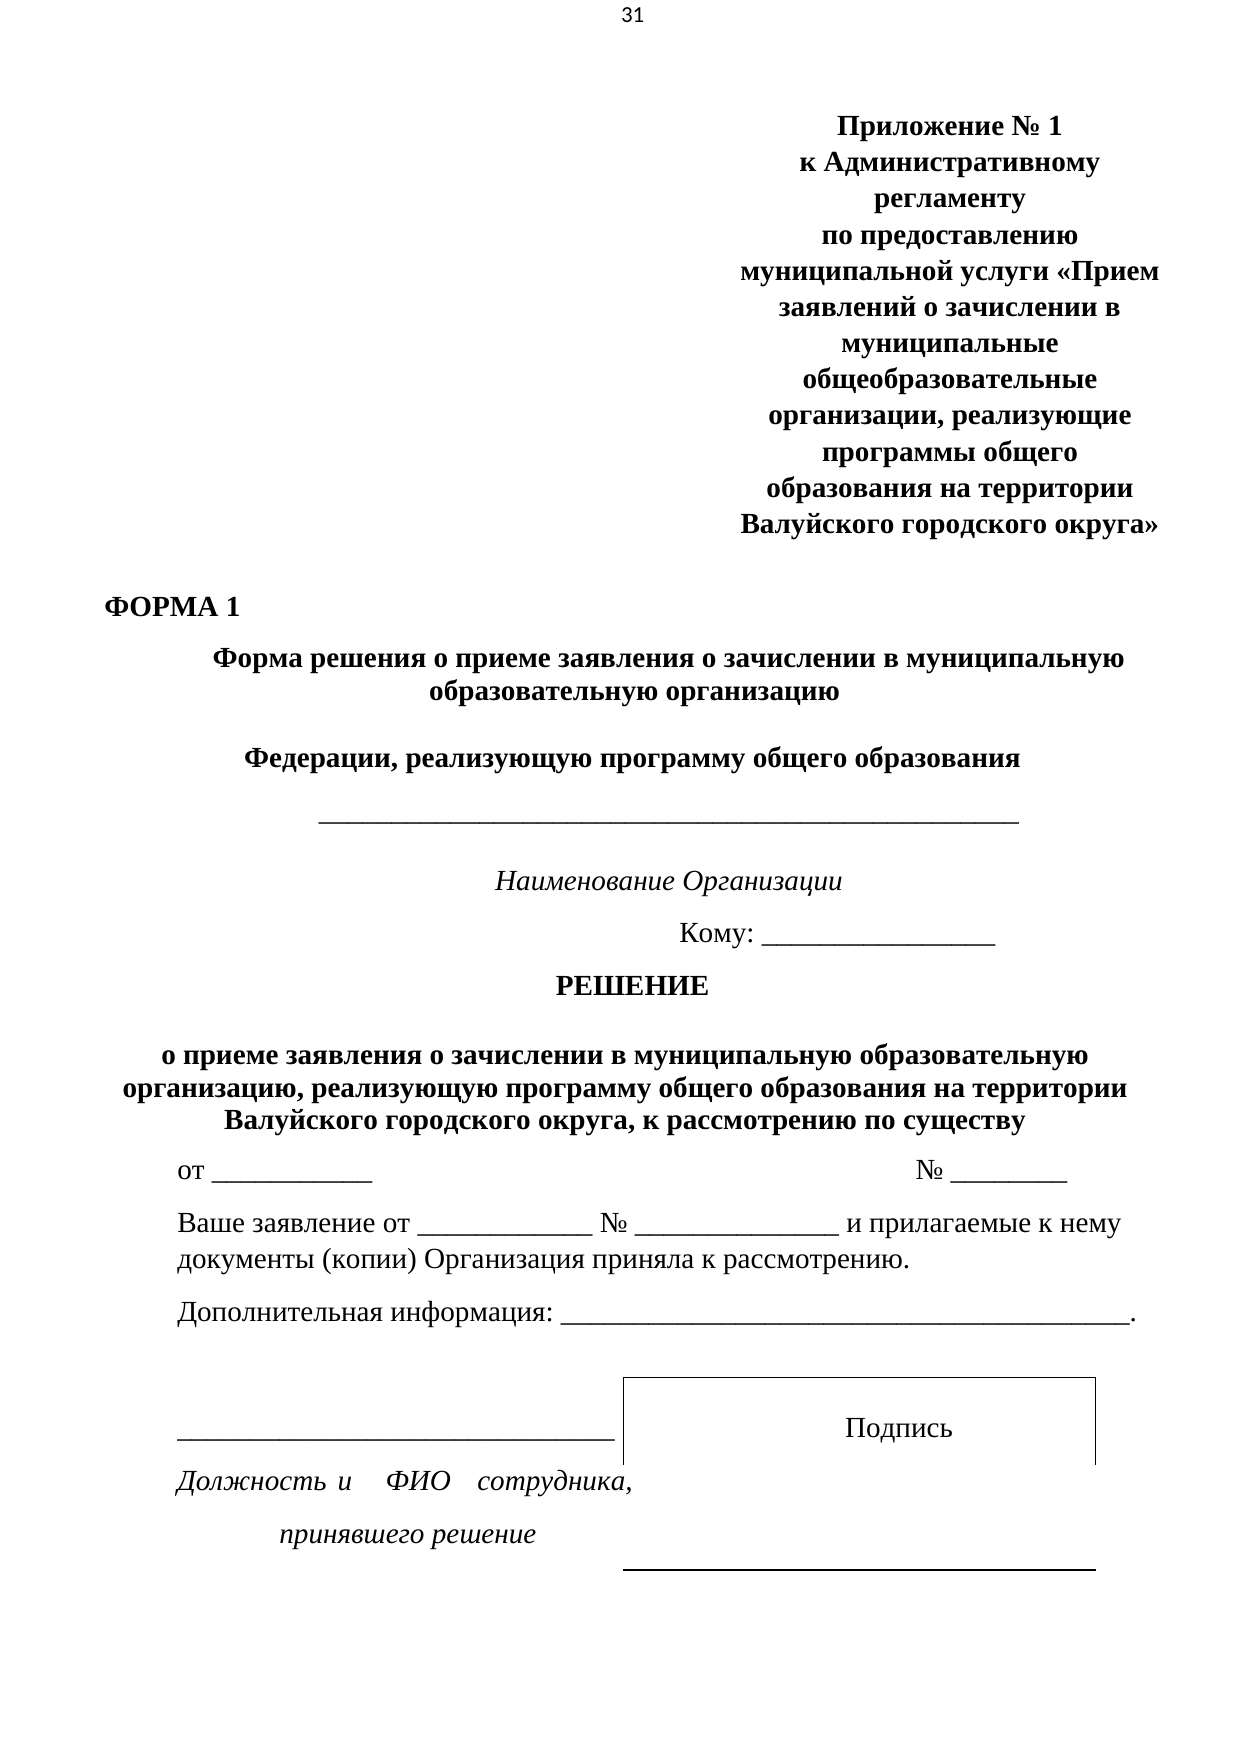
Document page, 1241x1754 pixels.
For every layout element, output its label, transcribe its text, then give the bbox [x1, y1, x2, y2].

text РЕШЕНИЕ [104, 968, 1160, 1002]
text Дополнительная информация: _______________________________________. [177, 1294, 1160, 1328]
text Форма решения о приеме заявления о зачислении в муниципальную образовательную организацию [139, 642, 1129, 707]
text ______________________________ Подпись [177, 1410, 1160, 1444]
text Приложение № 1 [739, 108, 1160, 142]
text Наименование Организации [177, 863, 1160, 896]
text ________________________________________________ [177, 793, 1160, 827]
text принявшего решение [104, 1516, 1160, 1549]
text ФОРМА 1 [104, 589, 1160, 622]
text Ваше заявление от ____________ № ______________ и прилагаемые к нему документы (копии) Организация приняла к рассмотрению. [177, 1205, 1160, 1275]
text к Административному регламенту [739, 144, 1160, 214]
text Федерации, реализующую программу общего образования [104, 740, 1160, 774]
text Должность и ФИО сотрудника, [177, 1463, 1160, 1496]
text о приеме заявления о зачислении в муниципальную образовательную организацию, реализующую программу общего образования на территории Валуйского городского округа, к рассмотрению по существу [104, 1039, 1146, 1136]
text от ___________ № ________ [177, 1152, 1160, 1186]
text муниципальной услуги «Прием заявлений о зачислении в муниципальные общеобразовательные организации, реализующие программы общего образования на территории Валуйского городского округа» [739, 253, 1160, 539]
text по предоставлению [739, 217, 1160, 250]
text Кому: ________________ [679, 915, 1160, 949]
